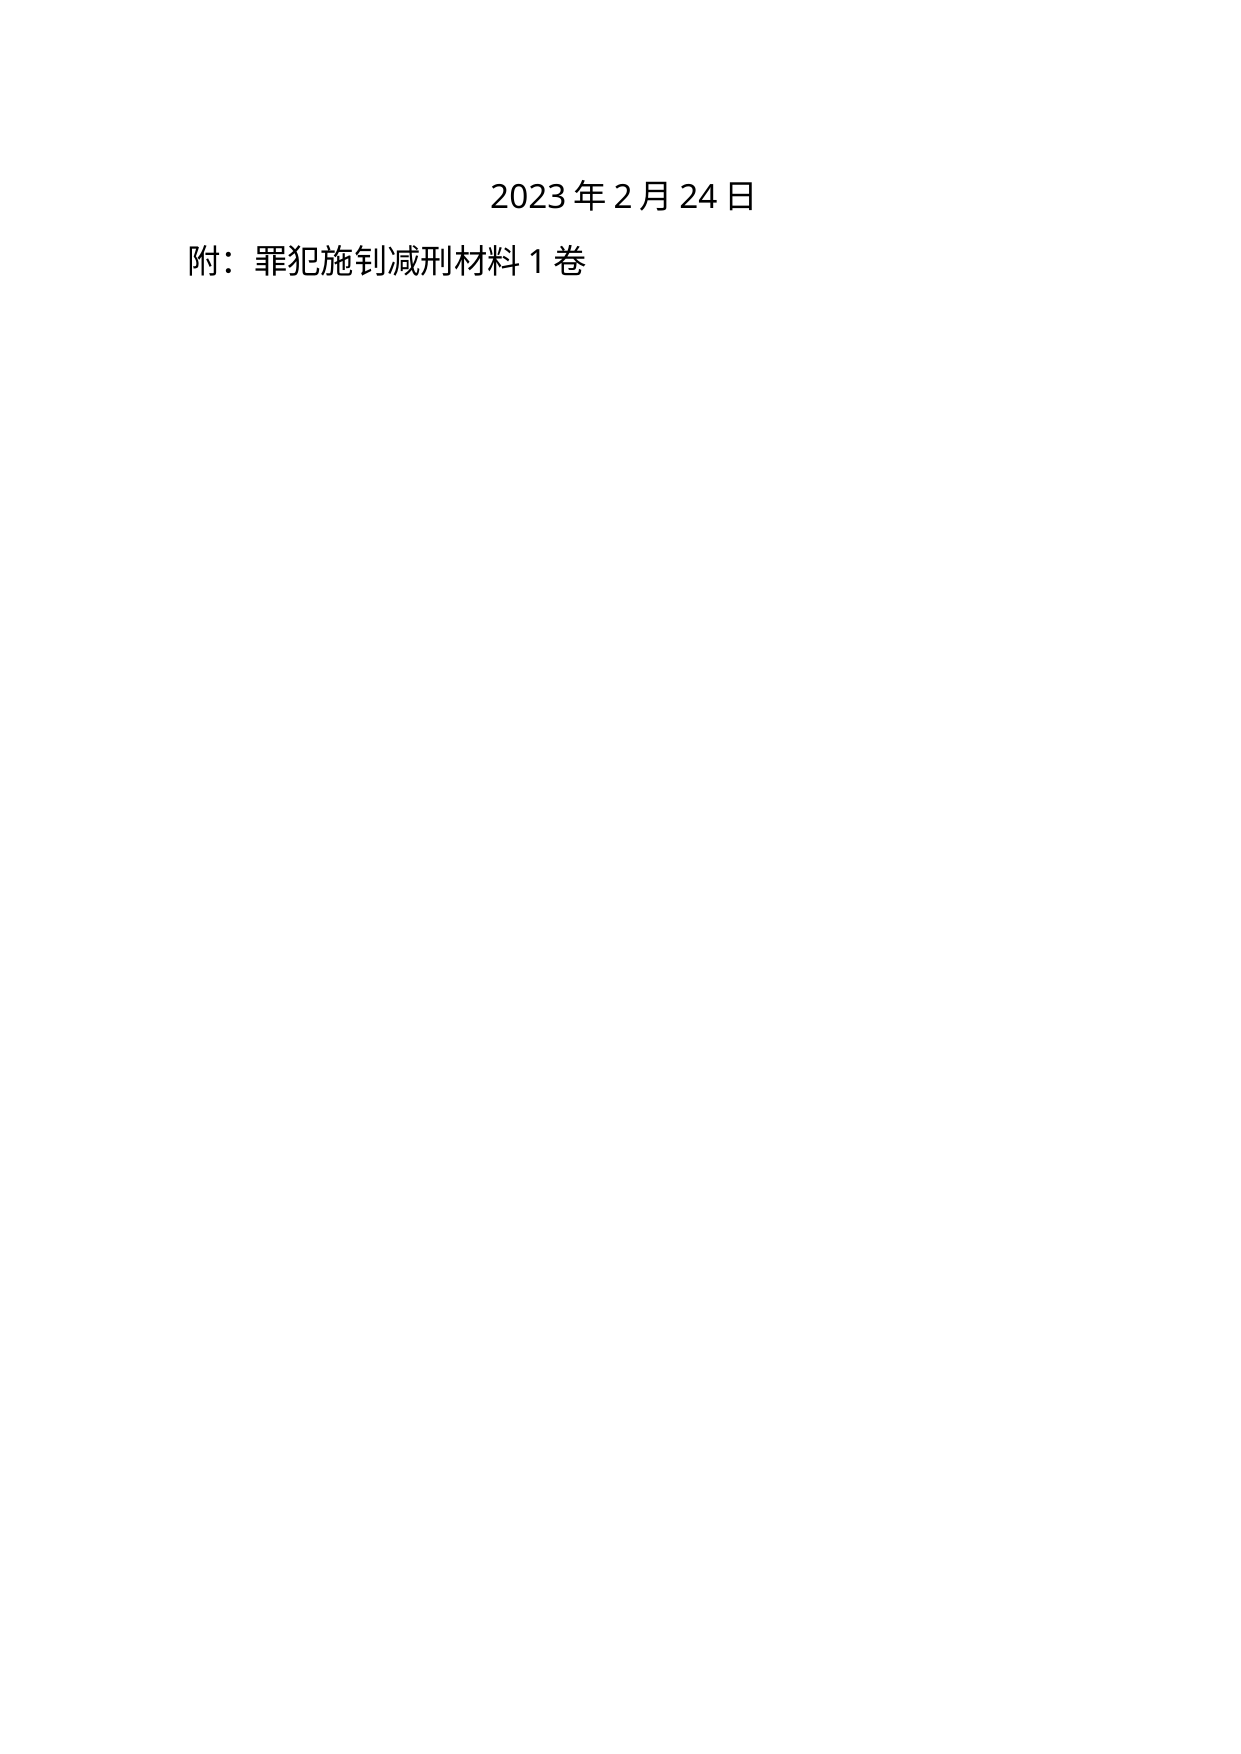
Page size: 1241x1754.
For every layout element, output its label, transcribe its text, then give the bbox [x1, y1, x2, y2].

text 附：罪犯施钊减刑材料1卷 [187, 227, 1053, 292]
text 2023年2月24日 [187, 162, 1053, 227]
